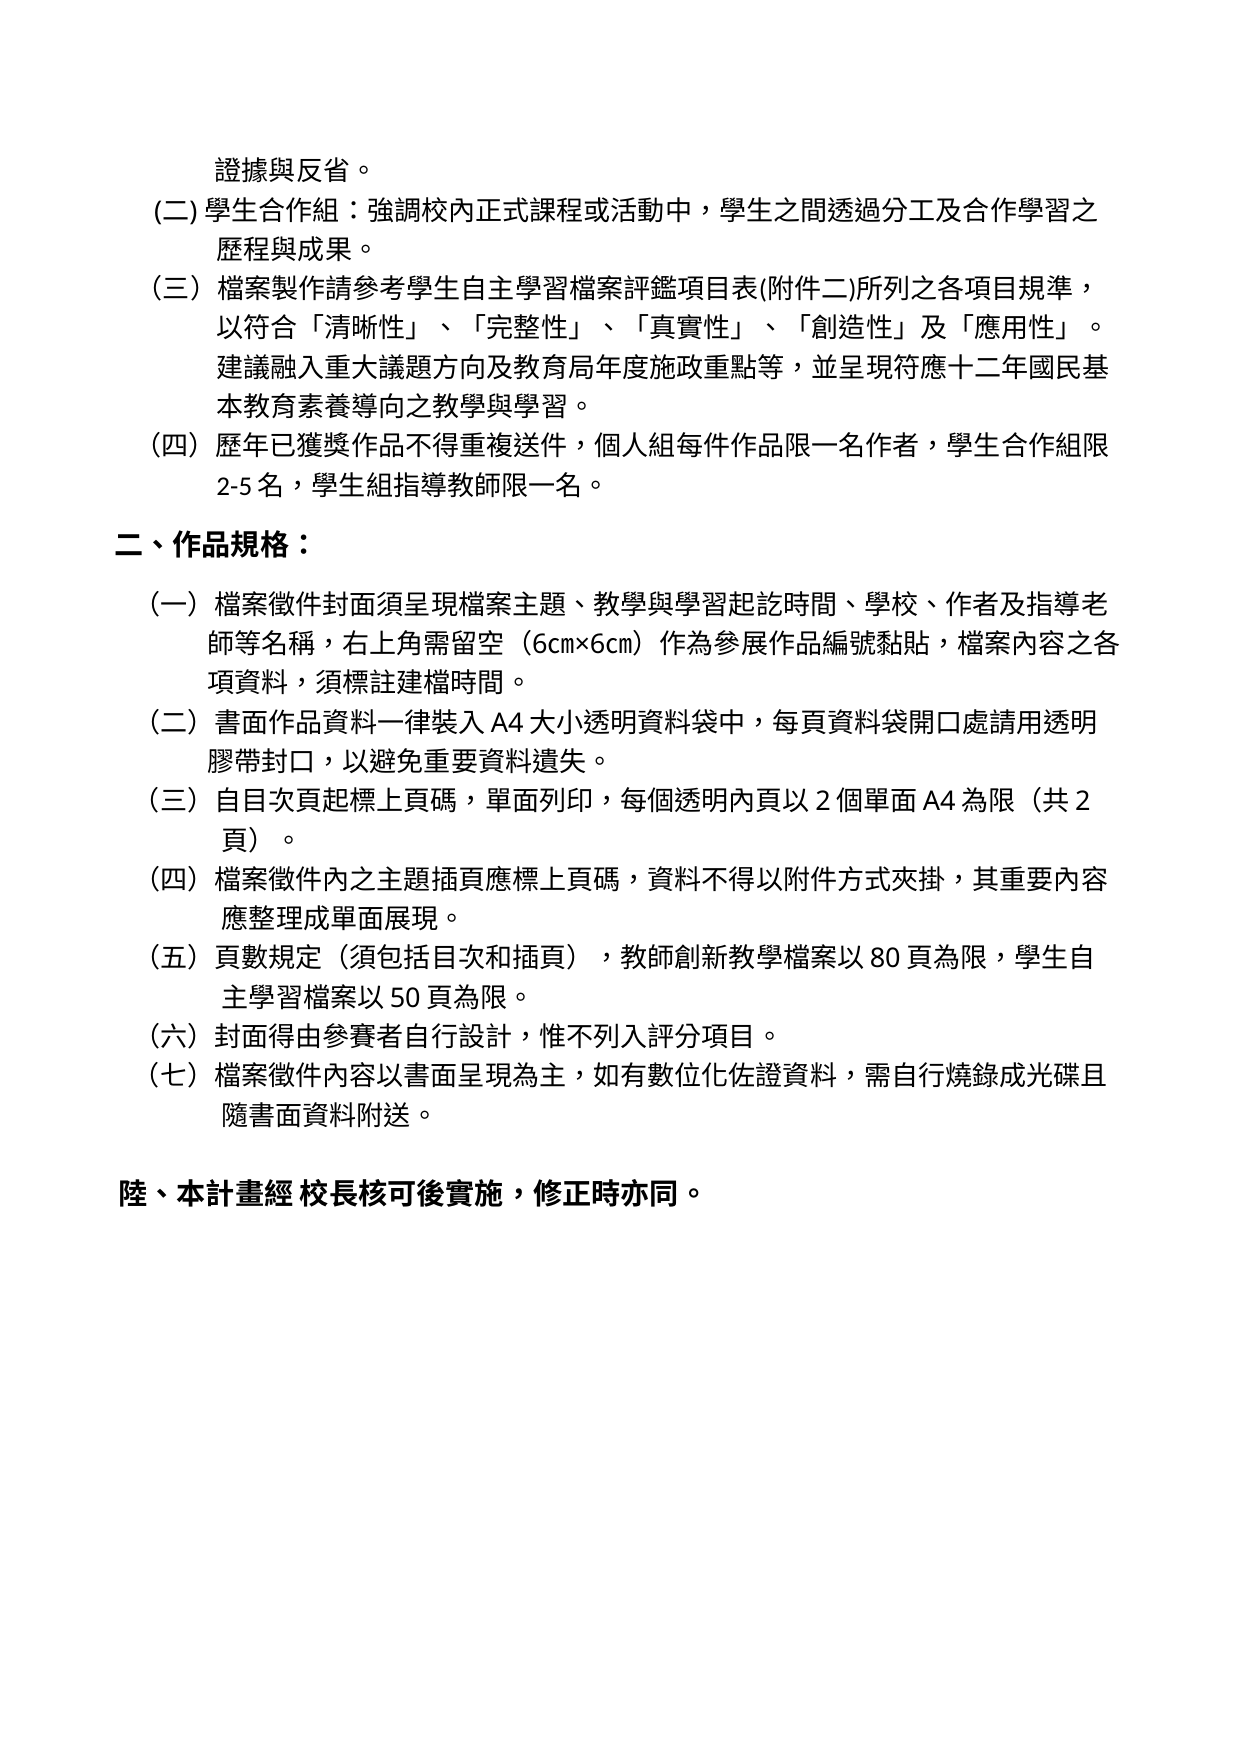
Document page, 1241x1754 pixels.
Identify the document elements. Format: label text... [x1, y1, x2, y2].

text （一）檔案徵件封面須呈現檔案主題、教學與學習起訖時間、學校、作者及指導老師等名稱，右上角需留空（6㎝×6㎝）作為參展作品編號黏貼，檔案內容之各項資料，須標註建檔時間。 [133, 583, 1122, 701]
text （七）檔案徵件內容以書面呈現為主，如有數位化佐證資料，需自行燒錄成光碟且隨書面資料附送。 [133, 1054, 1122, 1133]
text （二）書面作品資料一律裝入A4大小透明資料袋中，每頁資料袋開口處請用透明膠帶封口，以避免重要資料遺失。 [133, 701, 1122, 779]
text （四）檔案徵件內之主題插頁應標上頁碼，資料不得以附件方式夾掛，其重要內容應整理成單面展現。 [133, 858, 1122, 936]
text （五）頁數規定（須包括目次和插頁），教師創新教學檔案以80頁為限，學生自主學習檔案以50頁為限。 [133, 936, 1122, 1015]
text (二) 學生合作組：強調校內正式課程或活動中，學生之間透過分工及合作學習之歷程與成果。 [154, 188, 1122, 267]
text （三）檔案製作請參考學生自主學習檔案評鑑項目表(附件二)所列之各項目規準，以符合「清晰性」、「完整性」、「真實性」、「創造性」及「應用性」。建議融入重大議題方向及教育局年度施政重點等，並呈現符應十二年國民基本教育素養導向之教學與學習。 [136, 267, 1122, 424]
text （六）封面得由參賽者自行設計，惟不列入評分項目。 [133, 1015, 1122, 1054]
text （四）歷年已獲獎作品不得重複送件，個人組每件作品限一名作者，學生合作組限2-5名，學生組指導教師限一名。 [134, 424, 1122, 503]
text 陸、本計畫經 校長核可後實施，修正時亦同。 [118, 1170, 1122, 1213]
text （三）自目次頁起標上頁碼，單面列印，每個透明內頁以2個單面A4為限（共2頁）。 [133, 779, 1122, 858]
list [148, 149, 1122, 188]
text 二、作品規格： [114, 522, 1122, 564]
